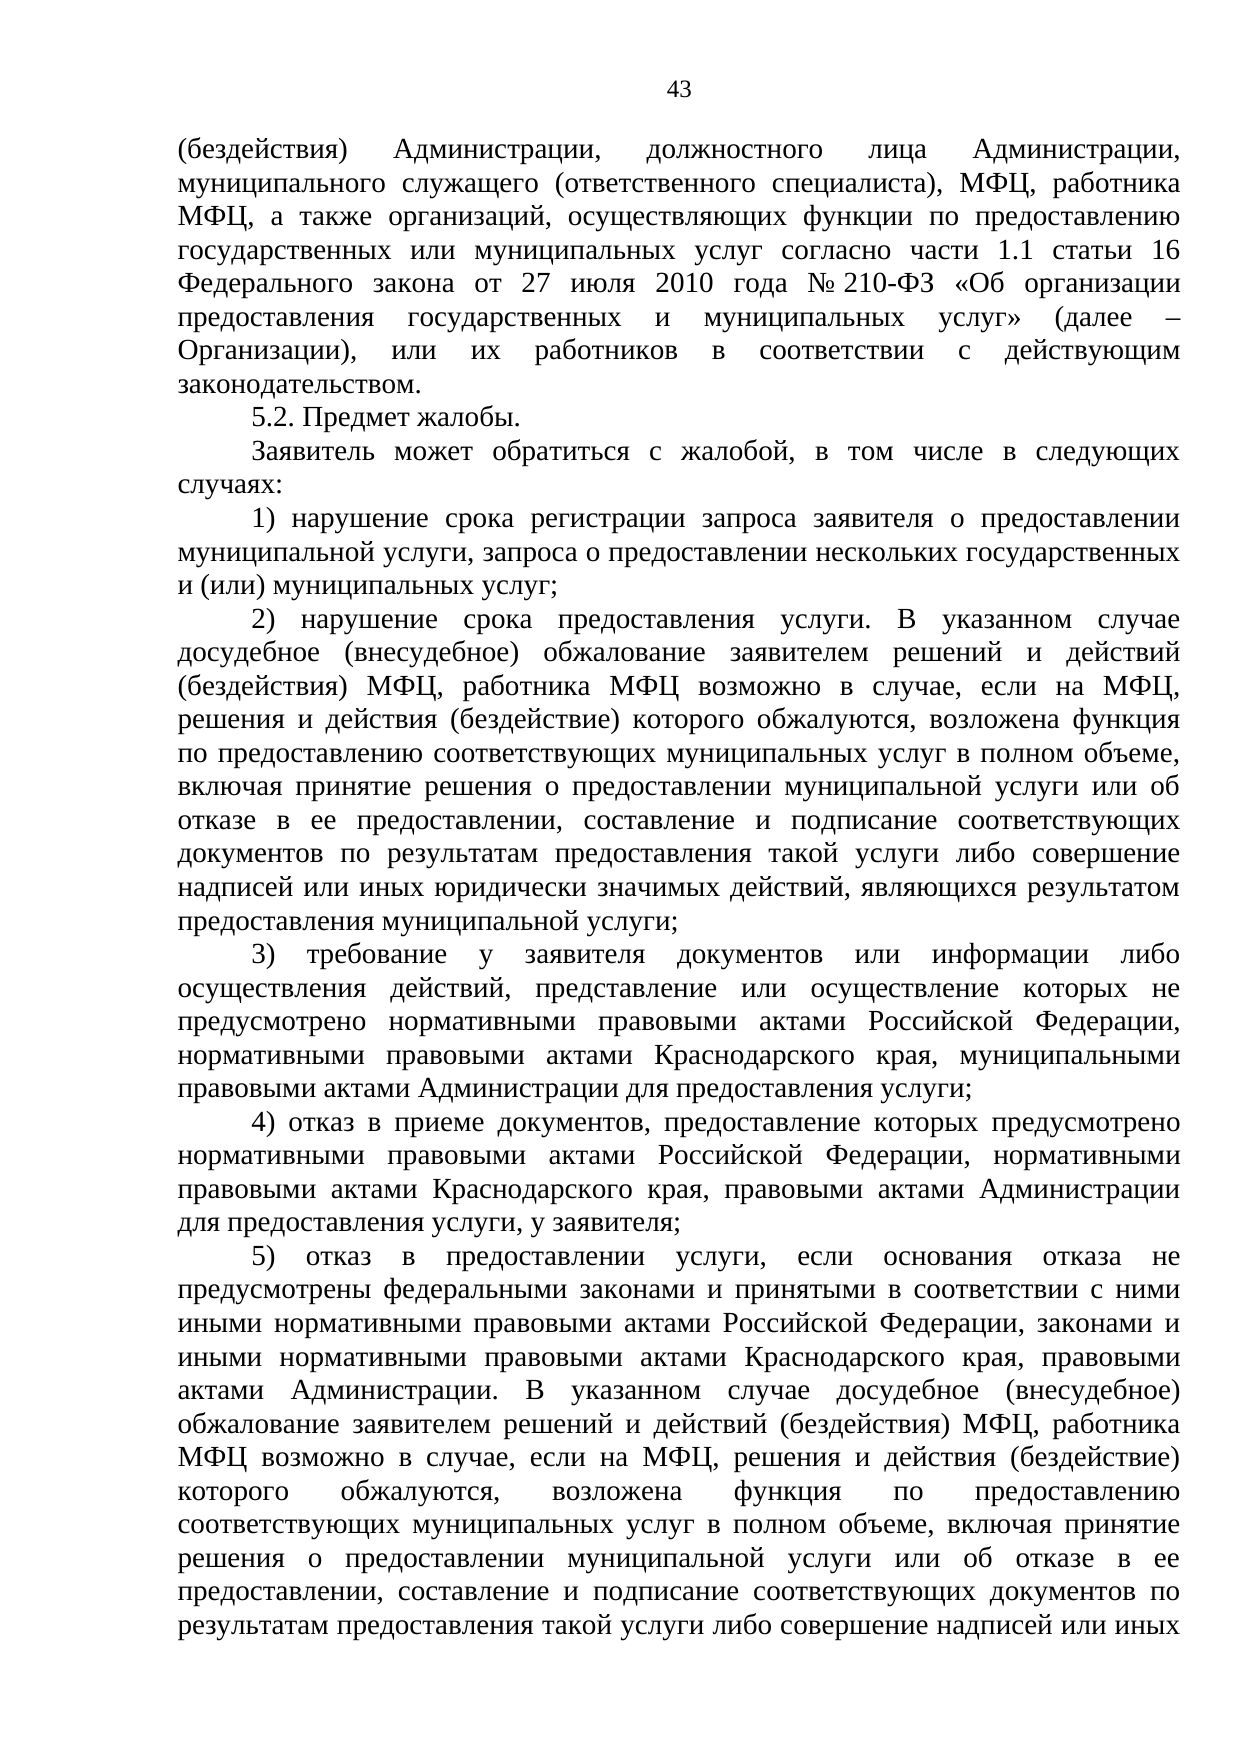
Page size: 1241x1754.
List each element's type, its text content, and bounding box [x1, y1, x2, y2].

text Заявитель может обратиться с жалобой, в том числе в следующих случаях: [177, 433, 1181, 500]
text 1) нарушение срока регистрации запроса заявителя о предоставлении муниципальной услуги, запроса о предоставлении нескольких государственных и (или) муниципальных услуг; [177, 500, 1181, 601]
text 5.2. Предмет жалобы. [177, 399, 1181, 433]
text 2) нарушение срока предоставления услуги. В указанном случае досудебное (внесудебное) обжалование заявителем решений и действий (бездействия) МФЦ, работника МФЦ возможно в случае, если на МФЦ, решения и действия (бездействие) которого обжалуются, возложена функция по предоставлению соответствующих муниципальных услуг в полном объеме, включая принятие решения о предоставлении муниципальной услуги или об отказе в ее предоставлении, составление и подписание соответствующих документов по результатам предоставления такой услуги либо совершение надписей или иных юридически значимых действий, являющихся результатом предоставления муниципальной услуги; [177, 601, 1181, 936]
text 4) отказ в приеме документов, предоставление которых предусмотрено нормативными правовыми актами Российской Федерации, нормативными правовыми актами Краснодарского края, правовыми актами Администрации для предоставления услуги, у заявителя; [177, 1104, 1181, 1238]
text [177, 131, 1181, 399]
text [177, 1238, 1181, 1641]
text 3) требование у заявителя документов или информации либо осуществления действий, представление или осуществление которых не предусмотрено нормативными правовыми актами Российской Федерации, нормативными правовыми актами Краснодарского края, муниципальными правовыми актами Администрации для предоставления услуги; [177, 936, 1181, 1104]
